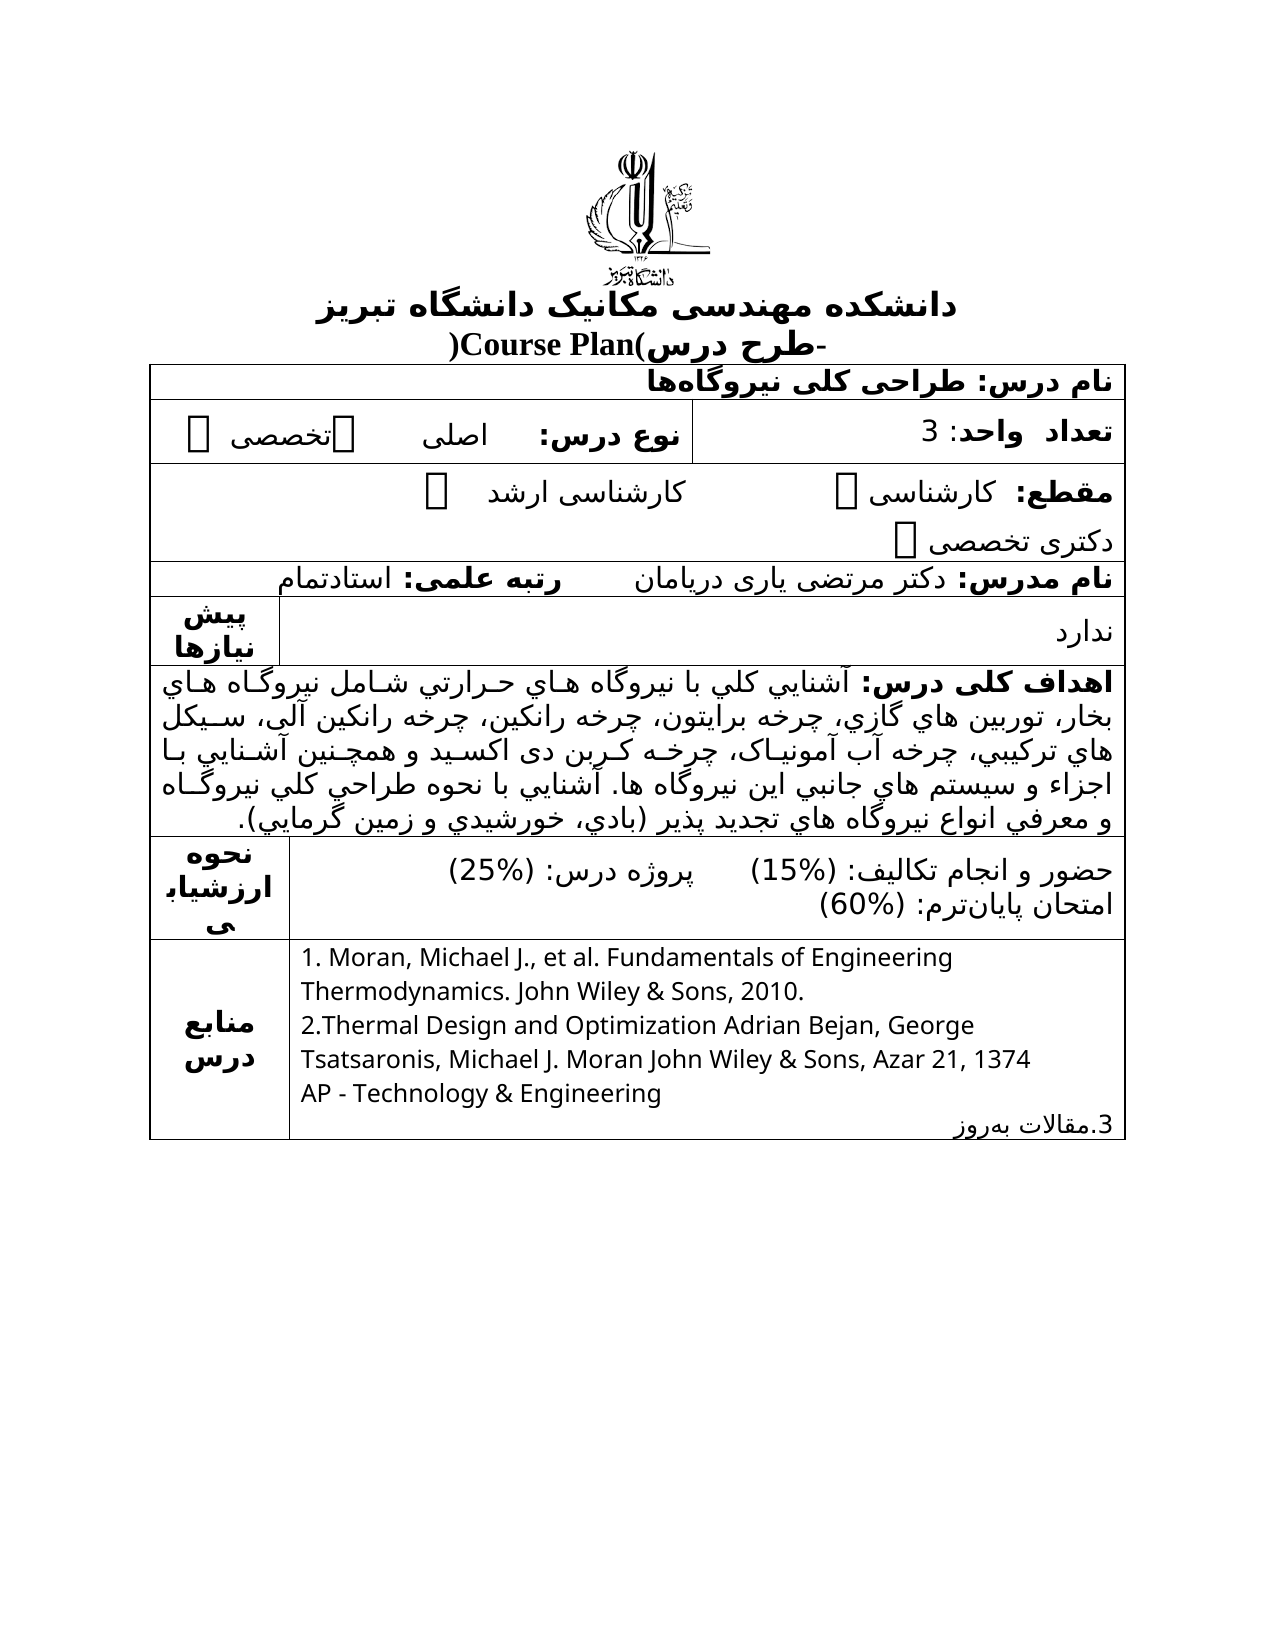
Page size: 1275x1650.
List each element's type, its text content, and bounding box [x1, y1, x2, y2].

table_header نام درس: طراحی کلی نیروگاه‌ها [151, 365, 1124, 398]
text )Course Plan(طرح درس- [150, 324, 1125, 363]
table_cell تعداد واحد: 3 [693, 400, 1124, 463]
table_cell اهداف کلی درس: آشنايي كلي با نيروگاه هاي حرارتي شامل نيروگاه هاي بخار، توربين هاي گازي، چرخه برایتون، چرخه رانکین، چرخه رانکین آلی، سيكل هاي تركيبي، چرخه آب آمونیاک، چرخه کربن دی اکسید و همچنين آشنايي با اجزاء و سيستم هاي جانبي اين نيروگاه ها. آشنايي با نحوه طراحي كلي نيروگاه و معرفي انواع نيروگاه هاي تجديد پذير (بادي، خورشيدي و زمين گرمايي). [151, 666, 1124, 836]
table_cell حضور و انجام تکالیف: (%15) پروژه درس: (%25) امتحان پایان‌ترم: (%60) [290, 837, 1124, 938]
table_cell پیش نیازها [151, 597, 279, 665]
text دانشکده مهندسی مکانیک دانشگاه تبریز [150, 286, 1125, 324]
table_cell نوع درس: اصلی تخصصی [151, 400, 692, 463]
table_cell مقطع: کارشناسی کارشناسی ارشد دکتری تخصصی [151, 464, 1124, 561]
table_cell منابع درس [151, 940, 289, 1139]
table_cell ندارد [280, 597, 1124, 665]
picture [564, 150, 711, 286]
table_cell نحوه ارزشیابی [151, 837, 289, 938]
table_cell 1. Moran, Michael J., et al. Fundamentals of Engineering Thermodynamics. John Wiley & Sons, 2010. 2.Thermal Design and Optimization Adrian Bejan, George Tsatsaronis, Michael J. Moran John Wiley & Sons, Azar 21, 1374 AP - Technology & Engineering 3.مقالات به‌روز [290, 940, 1124, 1139]
table_cell نام مدرس: دکتر مرتضی یاری دریامان رتبه علمی: استادتمام [151, 562, 1124, 596]
